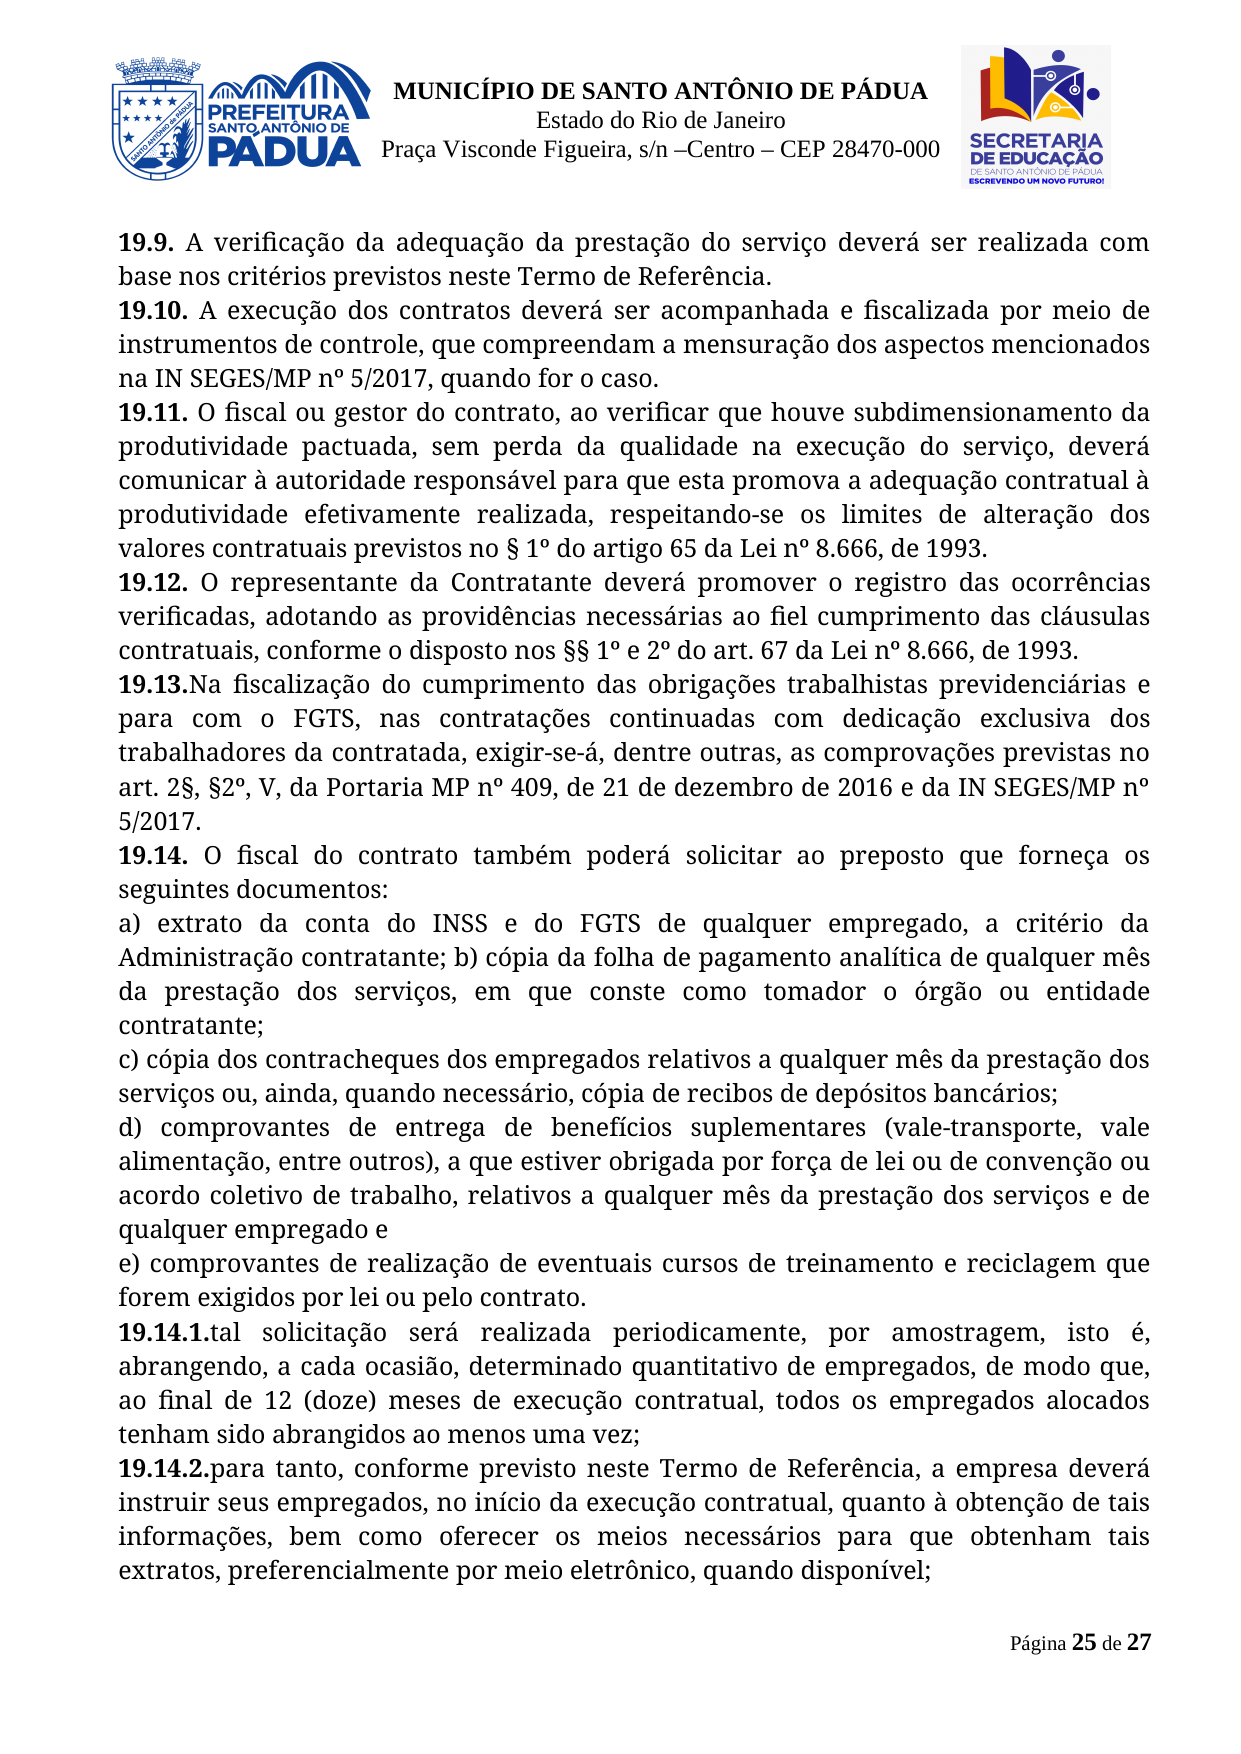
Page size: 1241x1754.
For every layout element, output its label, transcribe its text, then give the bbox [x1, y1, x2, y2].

text 19.14. O fiscal do contrato também poderá solicitar ao preposto que forneça os seguintes documentos: [118, 837, 1152, 905]
text c) cópia dos contracheques dos empregados relativos a qualquer mês da prestação dos serviços ou, ainda, quando necessário, cópia de recibos de depósitos bancários; [118, 1042, 1152, 1110]
text 19.11. O fiscal ou gestor do contrato, ao verificar que houve subdimensionamento da produtividade pactuada, sem perda da qualidade na execução do serviço, deverá comunicar à autoridade responsável para que esta promova a adequação contratual à produtividade efetivamente realizada, respeitando-se os limites de alteração dos valores contratuais previstos no § 1º do artigo 65 da Lei nº 8.666, de 1993. [118, 394, 1152, 565]
text e) comprovantes de realização de eventuais cursos de treinamento e reciclagem que forem exigidos por lei ou pelo contrato. [118, 1246, 1152, 1314]
text 19.10. A execução dos contratos deverá ser acompanhada e fiscalizada por meio de instrumentos de controle, que compreendam a mensuração dos aspectos mencionados na IN SEGES/MP nº 5/2017, quando for o caso. [118, 292, 1152, 394]
text 19.14.2.para tanto, conforme previsto neste Termo de Referência, a empresa deverá instruir seus empregados, no início da execução contratual, quanto à obtenção de tais informações, bem como oferecer os meios necessários para que obtenham tais extratos, preferencialmente por meio eletrônico, quando disponível; [118, 1450, 1152, 1587]
picture [961, 45, 1112, 189]
text 19.13.Na fiscalização do cumprimento das obrigações trabalhistas previdenciárias e para com o FGTS, nas contratações continuadas com dedicação exclusiva dos trabalhadores da contratada, exigir-se-á, dentre outras, as comprovações previstas no art. 2§, §2º, V, da Portaria MP nº 409, de 21 de dezembro de 2016 e da IN SEGES/MP nº 5/2017. [118, 667, 1152, 837]
text d) comprovantes de entrega de benefícios suplementares (vale-transporte, vale alimentação, entre outros), a que estiver obrigada por força de lei ou de convenção ou acordo coletivo de trabalho, relativos a qualquer mês da prestação dos serviços e de qualquer empregado e [118, 1110, 1152, 1246]
text a) extrato da conta do INSS e do FGTS de qualquer empregado, a critério da Administração contratante; b) cópia da folha de pagamento analítica de qualquer mês da prestação dos serviços, em que conste como tomador o órgão ou entidade contratante; [118, 905, 1152, 1042]
text 19.9. A verificação da adequação da prestação do serviço deverá ser realizada com base nos critérios previstos neste Termo de Referência. [118, 224, 1152, 292]
picture [103, 52, 380, 186]
text 19.12. O representante da Contratante deverá promover o registro das ocorrências verificadas, adotando as providências necessárias ao fiel cumprimento das cláusulas contratuais, conforme o disposto nos §§ 1º e 2º do art. 67 da Lei nº 8.666, de 1993. [118, 565, 1152, 667]
text 19.14.1.tal solicitação será realizada periodicamente, por amostragem, isto é, abrangendo, a cada ocasião, determinado quantitativo de empregados, de modo que, ao final de 12 (doze) meses de execução contratual, todos os empregados alocados tenham sido abrangidos ao menos uma vez; [118, 1314, 1152, 1450]
